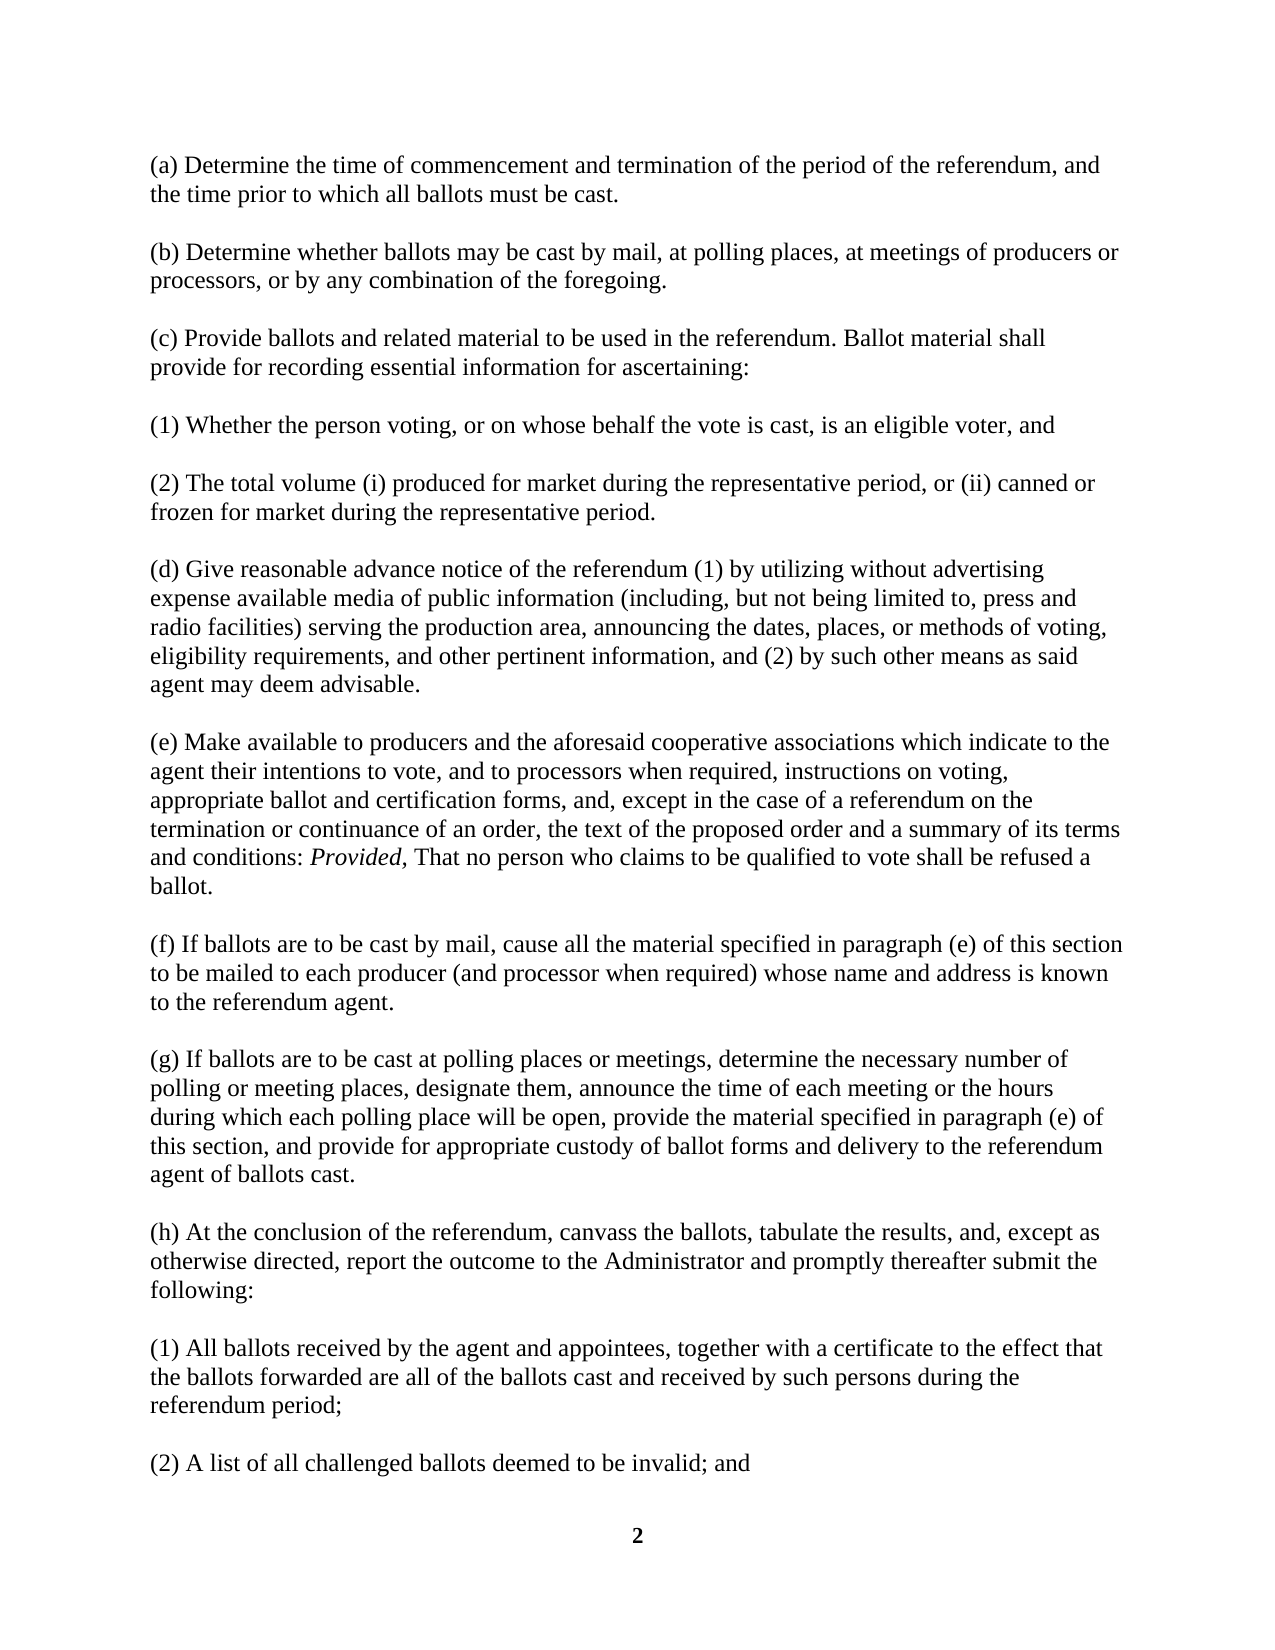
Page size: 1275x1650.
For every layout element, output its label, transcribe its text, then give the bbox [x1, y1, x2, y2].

text (a) Determine the time of commencement and termination of the period of the referendum, and the time prior to which all ballots must be cast. [150, 150, 1125, 207]
text (2) A list of all challenged ballots deemed to be invalid; and [150, 1448, 1125, 1477]
text (c) Provide ballots and related material to be used in the referendum. Ballot material shall provide for recording essential information for ascertaining: [150, 323, 1125, 381]
text (1) Whether the person voting, or on whose behalf the vote is cast, is an eligible voter, and [150, 410, 1125, 439]
text (h) At the conclusion of the referendum, canvass the ballots, tabulate the results, and, except as otherwise directed, report the outcome to the Administrator and promptly thereafter submit the following: [150, 1217, 1125, 1304]
text (e) Make available to producers and the aforesaid cooperative associations which indicate to the agent their intentions to vote, and to processors when required, instructions on voting, appropriate ballot and certification forms, and, except in the case of a referendum on the termination or continuance of an order, the text of the proposed order and a summary of its terms and conditions: Provided, That no person who claims to be qualified to vote shall be refused a ballot. [150, 727, 1125, 900]
text (g) If ballots are to be cast at polling places or meetings, determine the necessary number of polling or meeting places, designate them, announce the time of each meeting or the hours during which each polling place will be open, provide the material specified in paragraph (e) of this section, and provide for appropriate custody of ballot forms and delivery to the referendum agent of ballots cast. [150, 1044, 1125, 1188]
text (1) All ballots received by the agent and appointees, together with a certificate to the effect that the ballots forwarded are all of the ballots cast and received by such persons during the referendum period; [150, 1333, 1125, 1419]
text (2) The total volume (i) produced for market during the representative period, or (ii) canned or frozen for market during the representative period. [150, 468, 1125, 525]
text (b) Determine whether ballots may be cast by mail, at polling places, at meetings of producers or processors, or by any combination of the foregoing. [150, 237, 1125, 294]
text (f) If ballots are to be cast by mail, cause all the material specified in paragraph (e) of this section to be mailed to each producer (and processor when required) whose name and address is known to the referendum agent. [150, 929, 1125, 1015]
text (d) Give reasonable advance notice of the referendum (1) by utilizing without advertising expense available media of public information (including, but not being limited to, press and radio facilities) serving the production area, announcing the dates, places, or methods of voting, eligibility requirements, and other pertinent information, and (2) by such other means as said agent may deem advisable. [150, 554, 1125, 698]
